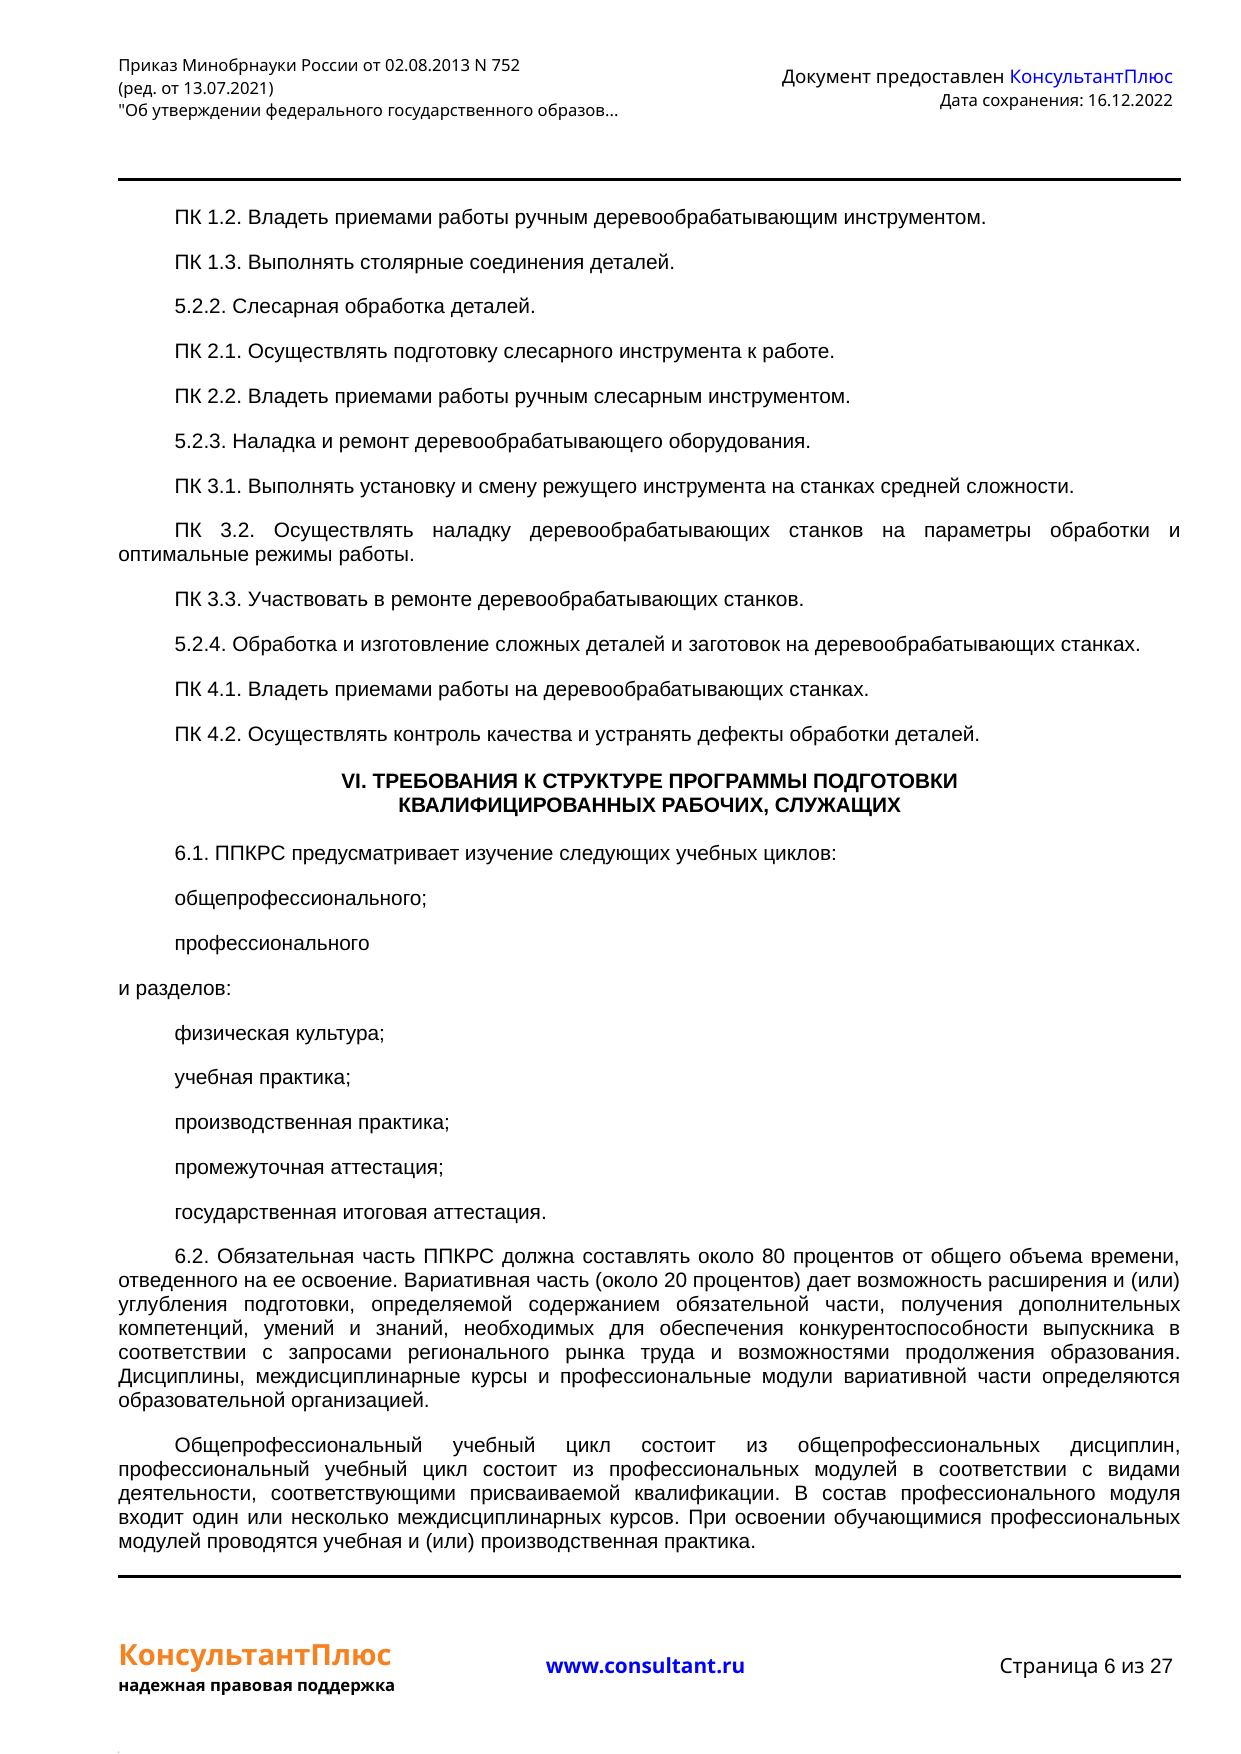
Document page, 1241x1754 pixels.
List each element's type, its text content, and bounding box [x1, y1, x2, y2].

text Общепрофессиональный учебный цикл состоит из общепрофессиональных дисциплин, профессиональный учебный цикл состоит из профессиональных модулей в соответствии с видами деятельности, соответствующими присваиваемой квалификации. В состав профессионального модуля входит один или несколько междисциплинарных курсов. При освоении обучающимися профессиональных модулей проводятся учебная и (или) производственная практика. [118, 1433, 1181, 1553]
text 5.2.2. Слесарная обработка деталей. [118, 294, 1181, 318]
text ПК 3.3. Участвовать в ремонте деревообрабатывающих станков. [118, 587, 1181, 611]
text профессионального [118, 931, 1181, 955]
text ПК 2.1. Осуществлять подготовку слесарного инструмента к работе. [118, 339, 1181, 363]
text 6.1. ППКРС предусматривает изучение следующих учебных циклов: [118, 841, 1181, 865]
text ПК 4.1. Владеть приемами работы на деревообрабатывающих станках. [118, 677, 1181, 701]
text ПК 2.2. Владеть приемами работы ручным слесарным инструментом. [118, 384, 1181, 408]
text промежуточная аттестация; [118, 1155, 1181, 1179]
text производственная практика; [118, 1110, 1181, 1134]
text ПК 1.2. Владеть приемами работы ручным деревообрабатывающим инструментом. [118, 205, 1181, 229]
text 5.2.4. Обработка и изготовление сложных деталей и заготовок на деревообрабатывающих станках. [118, 632, 1181, 656]
title КВАЛИФИЦИРОВАННЫХ РАБОЧИХ, СЛУЖАЩИХ [118, 793, 1181, 817]
text физическая культура; [118, 1020, 1181, 1044]
text 6.2. Обязательная часть ППКРС должна составлять около 80 процентов от общего объема времени, отведенного на ее освоение. Вариативная часть (около 20 процентов) дает возможность расширения и (или) углубления подготовки, определяемой содержанием обязательной части, получения дополнительных компетенций, умений и знаний, необходимых для обеспечения конкурентоспособности выпускника в соответствии с запросами регионального рынка труда и возможностями продолжения образования. Дисциплины, междисциплинарные курсы и профессиональные модули вариативной части определяются образовательной организацией. [118, 1244, 1181, 1412]
text ПК 4.2. Осуществлять контроль качества и устранять дефекты обработки деталей. [118, 721, 1181, 745]
text и разделов: [118, 976, 1181, 999]
text ПК 3.2. Осуществлять наладку деревообрабатывающих станков на параметры обработки и оптимальные режимы работы. [118, 518, 1181, 566]
title VI. ТРЕБОВАНИЯ К СТРУКТУРЕ ПРОГРАММЫ ПОДГОТОВКИ [118, 769, 1181, 793]
text государственная итоговая аттестация. [118, 1199, 1181, 1223]
text 5.2.3. Наладка и ремонт деревообрабатывающего оборудования. [118, 429, 1181, 453]
text ПК 3.1. Выполнять установку и смену режущего инструмента на станках средней сложности. [118, 473, 1181, 497]
text общепрофессионального; [118, 886, 1181, 910]
text учебная практика; [118, 1065, 1181, 1089]
text ПК 1.3. Выполнять столярные соединения деталей. [118, 249, 1181, 273]
